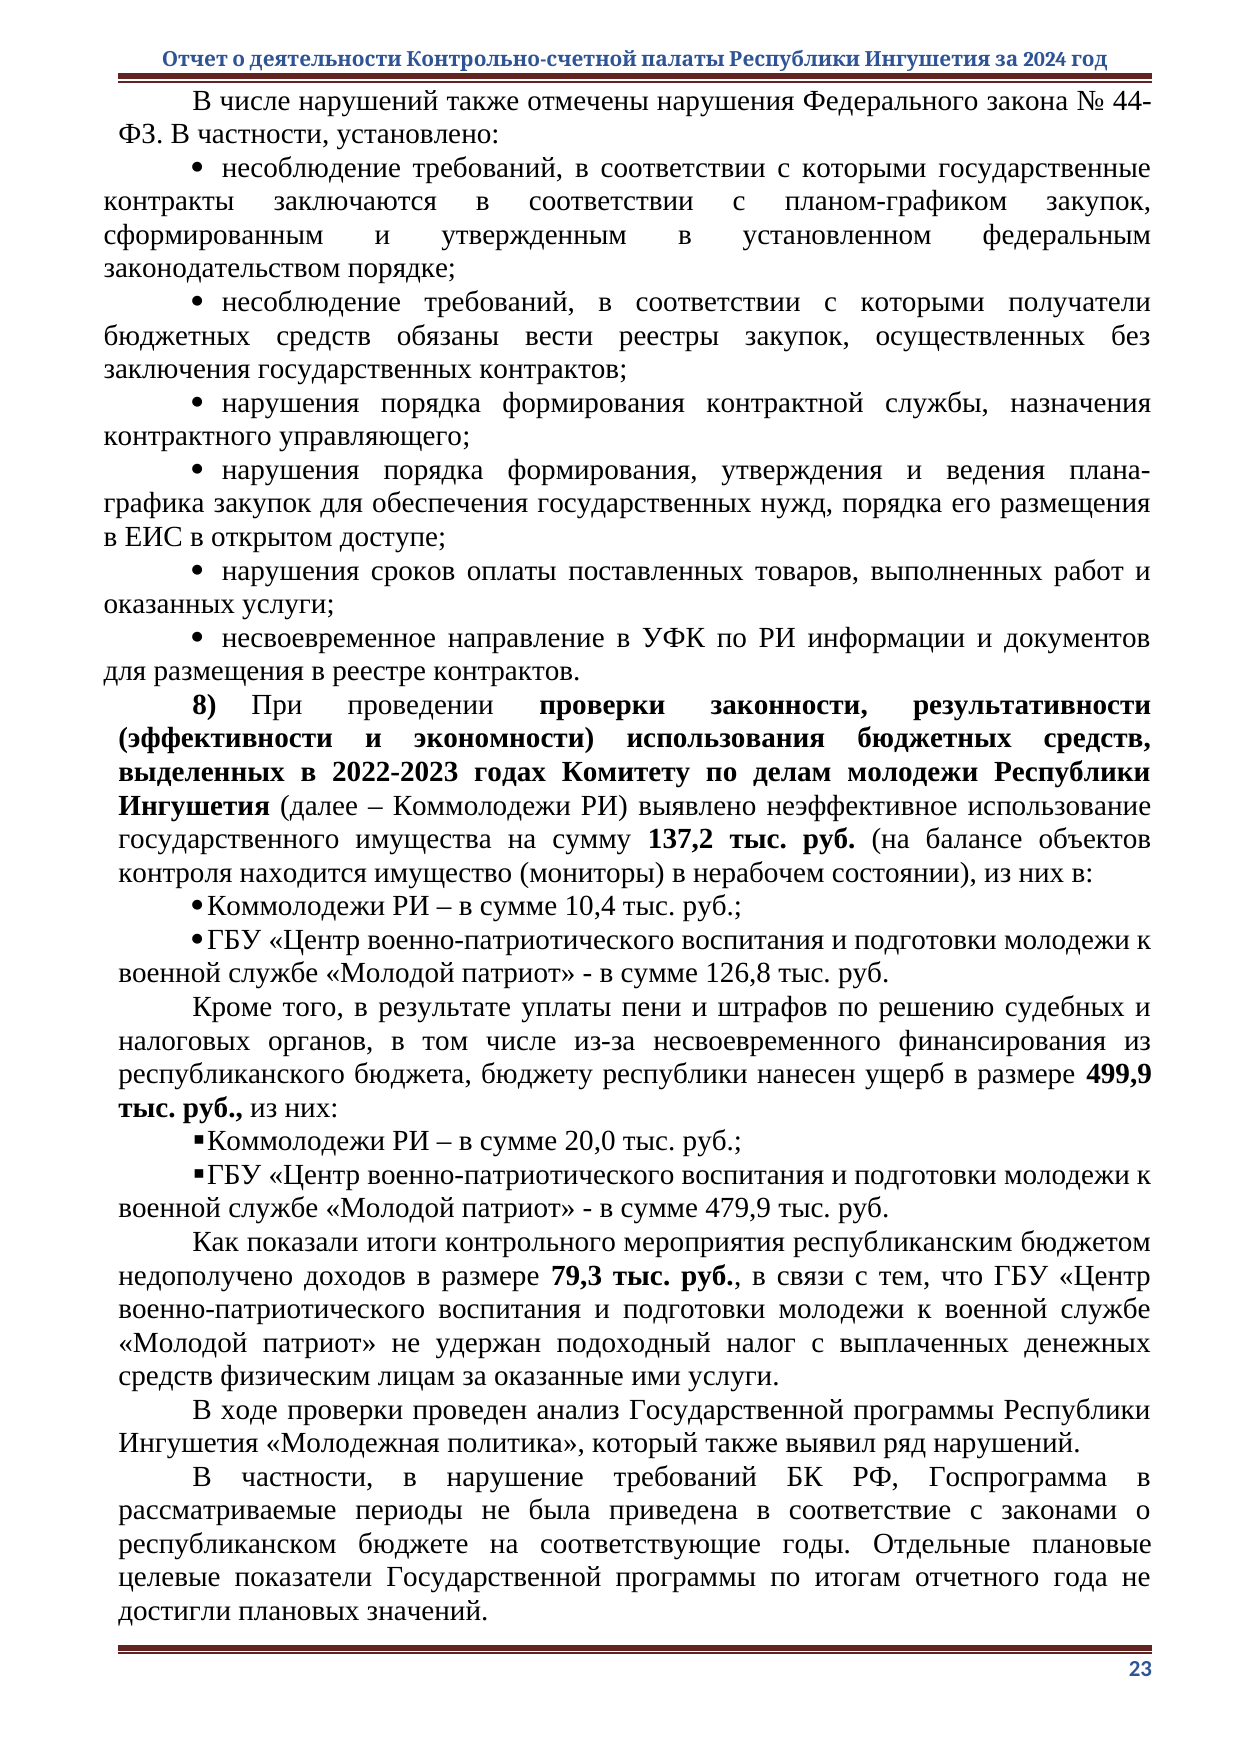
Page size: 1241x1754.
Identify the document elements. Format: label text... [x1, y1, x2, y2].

list Коммолодежи РИ – в сумме 20,0 тыс. руб.; [118, 1123, 1152, 1157]
list несвоевременное направление в УФК по РИ информации и документов для размещения в реестре контрактов. [103, 620, 1152, 687]
list несоблюдение требований, в соответствии с которыми получатели бюджетных средств обязаны вести реестры закупок, осуществленных без заключения государственных контрактов; [103, 284, 1152, 385]
text Как показали итоги контрольного мероприятия республиканским бюджетом недополучено доходов в размере 79,3 тыс. руб., в связи с тем, что ГБУ «Центр военно-патриотического воспитания и подготовки молодежи к военной службе «Молодой патриот» не удержан подоходный налог с выплаченных денежных средств физическим лицам за оказанные ими услуги. [118, 1224, 1152, 1392]
list несоблюдение требований, в соответствии с которыми государственные контракты заключаются в соответствии с планом-графиком закупок, сформированным и утвержденным в установленном федеральным законодательством порядке; [103, 150, 1152, 284]
text В числе нарушений также отмечены нарушения Федерального закона № 44-ФЗ. В частности, установлено: [118, 83, 1152, 150]
list нарушения сроков оплаты поставленных товаров, выполненных работ и оказанных услуги; [103, 553, 1152, 620]
text В ходе проверки проведен анализ Государственной программы Республики Ингушетия «Молодежная политика», который также выявил ряд нарушений. [118, 1392, 1152, 1459]
text Кроме того, в результате уплаты пени и штрафов по решению судебных и налоговых органов, в том числе из-за несвоевременного финансирования из республиканского бюджета, бюджету республики нанесен ущерб в размере 499,9 тыс. руб., из них: [118, 989, 1152, 1123]
list нарушения порядка формирования контрактной службы, назначения контрактного управляющего; [103, 385, 1152, 452]
list ГБУ «Центр военно-патриотического воспитания и подготовки молодежи к военной службе «Молодой патриот» - в сумме 126,8 тыс. руб. [118, 922, 1152, 989]
list Коммолодежи РИ – в сумме 10,4 тыс. руб.; [118, 888, 1152, 922]
text 8) При проведении проверки законности, результативности (эффективности и экономности) использования бюджетных средств, выделенных в 2022-2023 годах Комитету по делам молодежи Республики Ингушетия (далее – Коммолодежи РИ) выявлено неэффективное использование государственного имущества на сумму 137,2 тыс. руб. (на балансе объектов контроля находится имущество (мониторы) в нерабочем состоянии), из них в: [118, 687, 1152, 888]
text В частности, в нарушение требований БК РФ, Госпрограмма в рассматриваемые периоды не была приведена в соответствие с законами о республиканском бюджете на соответствующие годы. Отдельные плановые целевые показатели Государственной программы по итогам отчетного года не достигли плановых значений. [118, 1459, 1152, 1627]
list ГБУ «Центр военно-патриотического воспитания и подготовки молодежи к военной службе «Молодой патриот» - в сумме 479,9 тыс. руб. [118, 1157, 1152, 1224]
list нарушения порядка формирования, утверждения и ведения плана-графика закупок для обеспечения государственных нужд, порядка его размещения в ЕИС в открытом доступе; [103, 452, 1152, 553]
